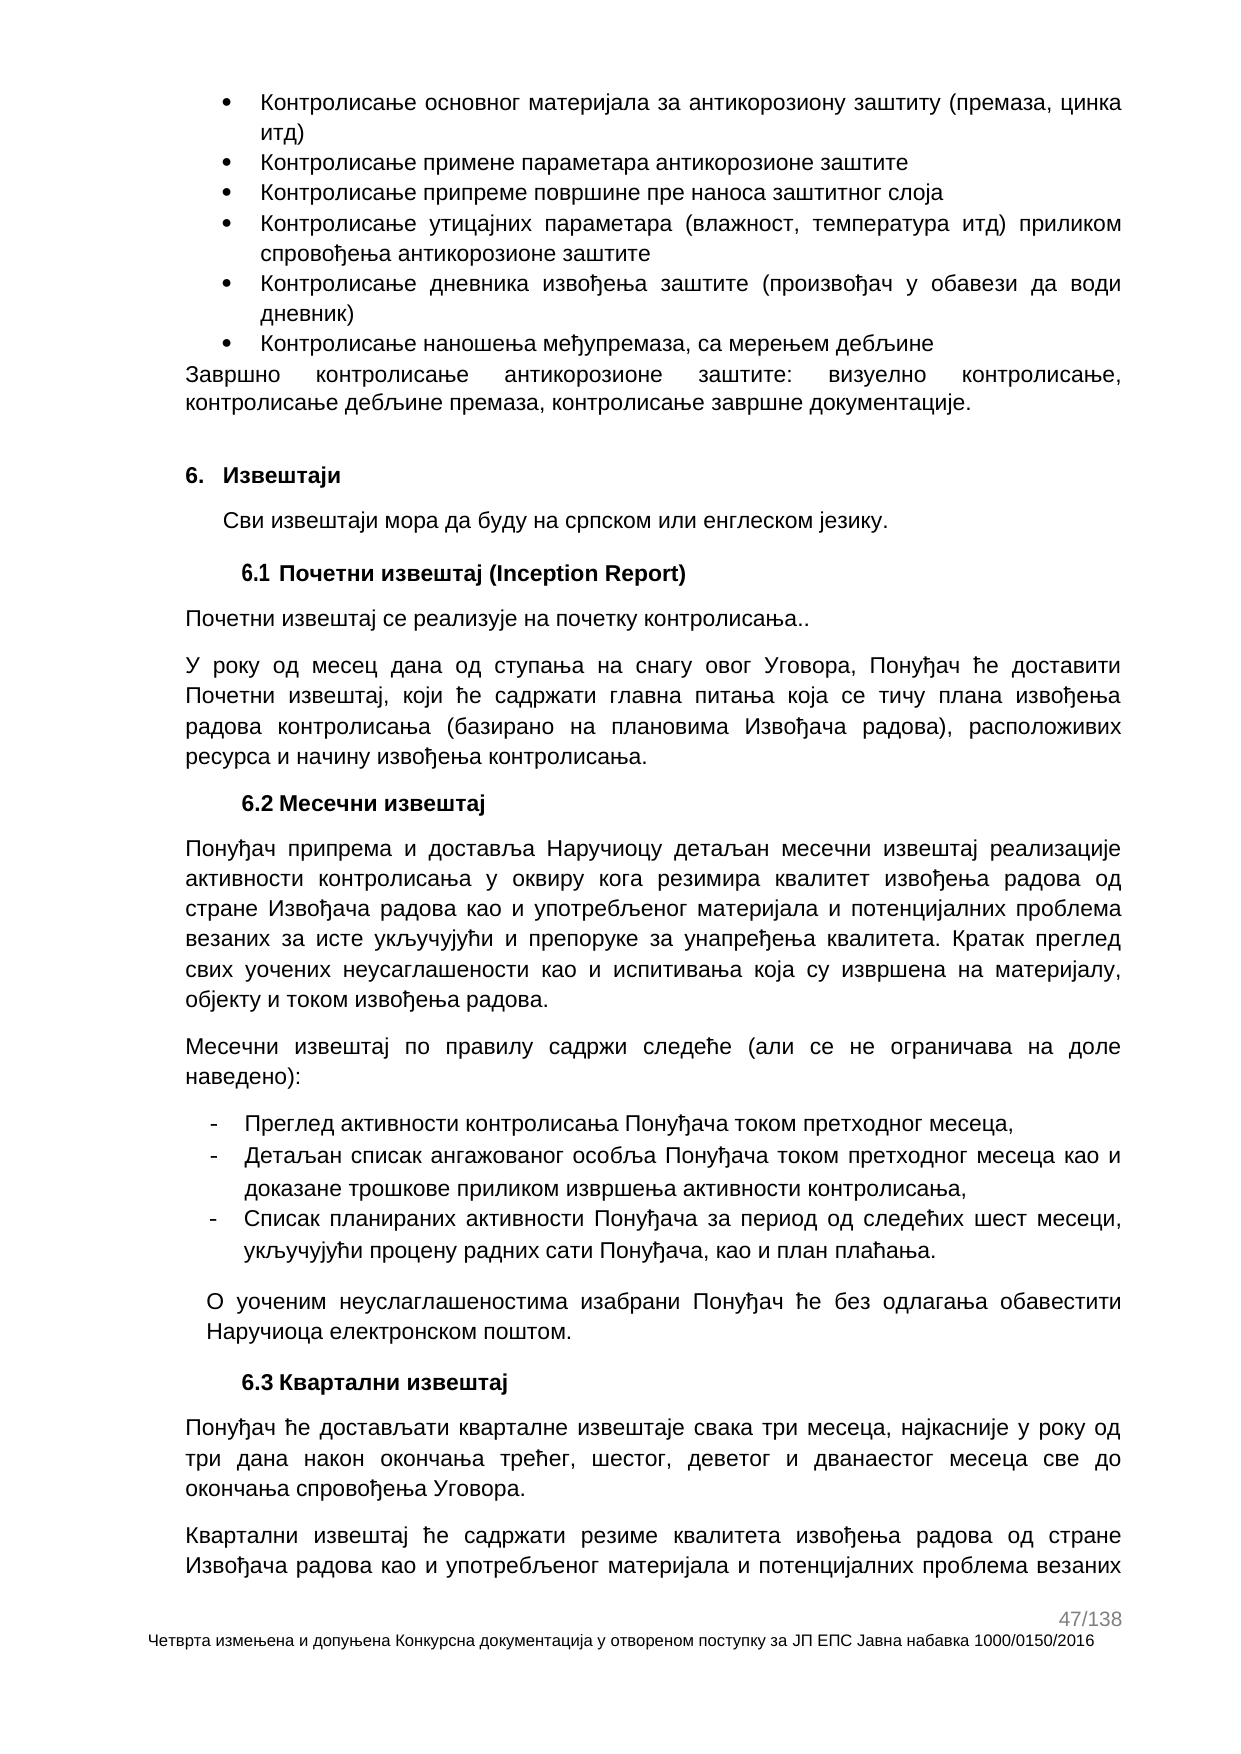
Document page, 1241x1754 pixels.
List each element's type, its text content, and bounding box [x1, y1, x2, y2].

text Завршно контролисање антикорозионе заштите: визуелно контролисање, контролисање дебљине премаза, контролисање завршне документације. [185, 361, 1122, 415]
list Месечни извештај [241, 790, 1122, 816]
list Квартални извештај [241, 1369, 1122, 1396]
text У року од месец дана од ступања на снагу овог Уговора, Понуђач ће доставити Почетни извештај, који ће садржати главна питања која се тичу плана извођења радова контролисања (базирано на плановима Извођача радова), расположивих ресурса и начину извођења контролисања. [185, 652, 1122, 769]
list Контролисање примене параметара антикорозионе заштите [223, 149, 1122, 175]
list Преглед активности контролисања Понуђача током претходног месеца, [207, 1110, 1122, 1138]
text О уоченим неуслаглашеностима изабрани Понуђач ће без одлагања обавестити Наручиоца електронском поштом. [206, 1288, 1122, 1344]
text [185, 1522, 1122, 1578]
text Почетни извештај се реализује на почетку контролисања.. [185, 605, 1122, 632]
list Контролисање наношења међупремаза, са мерењем дебљине [223, 330, 1122, 357]
text Понуђач ће достављати кварталне извештаје свака три месеца, најкасније у року од три дана након окончања трећег, шестог, деветог и дванаестог месеца све до окончања спровођења Уговора. [185, 1414, 1122, 1501]
list Списак планираних активности Понуђача за период од следећих шест месеци, укључујући процену радних сати Понуђача, као и план плаћања. [206, 1205, 1122, 1263]
list Контролисање утицајних параметара (влажност, температура итд) приликом спровођења антикорозионе заштите [223, 209, 1122, 266]
list Детаљан списак ангажованог особља Понуђача током претходног месеца као и доказане трошкове приликом извршења активности контролисања, [207, 1142, 1122, 1201]
list Контролисање основног материјала за антикорозиону заштиту (премаза, цинка итд) [223, 89, 1122, 145]
text Понуђач припрема и доставља Наручиоцу детаљан месечни извештај реализације активности контролисања у оквиру кога резимира квалитет извођења радова од стране Извођача радова као и употребљеног материјала и потенцијалних проблема везаних за исте укључујући и препоруке за унапређења квалитета. Кратак преглед свих уочених неусаглашености као и испитивања која су извршена на материјалу, објекту и током извођења радова. [185, 835, 1122, 1012]
list Сви извештаји мора да буду на српском или енглеском језику. [223, 507, 1122, 533]
list Почетни извештај (Inception Report) [241, 558, 1122, 586]
text Месечни извештај по правилу садржи следеће (али се не ограничава на доле наведено): [185, 1033, 1122, 1089]
list Контролисање припреме површине пре наноса заштитног слоја [223, 179, 1122, 206]
list Извештаји [185, 462, 1122, 488]
list Контролисање дневника извођења заштите (произвођач у обавези да води дневник) [223, 270, 1122, 326]
